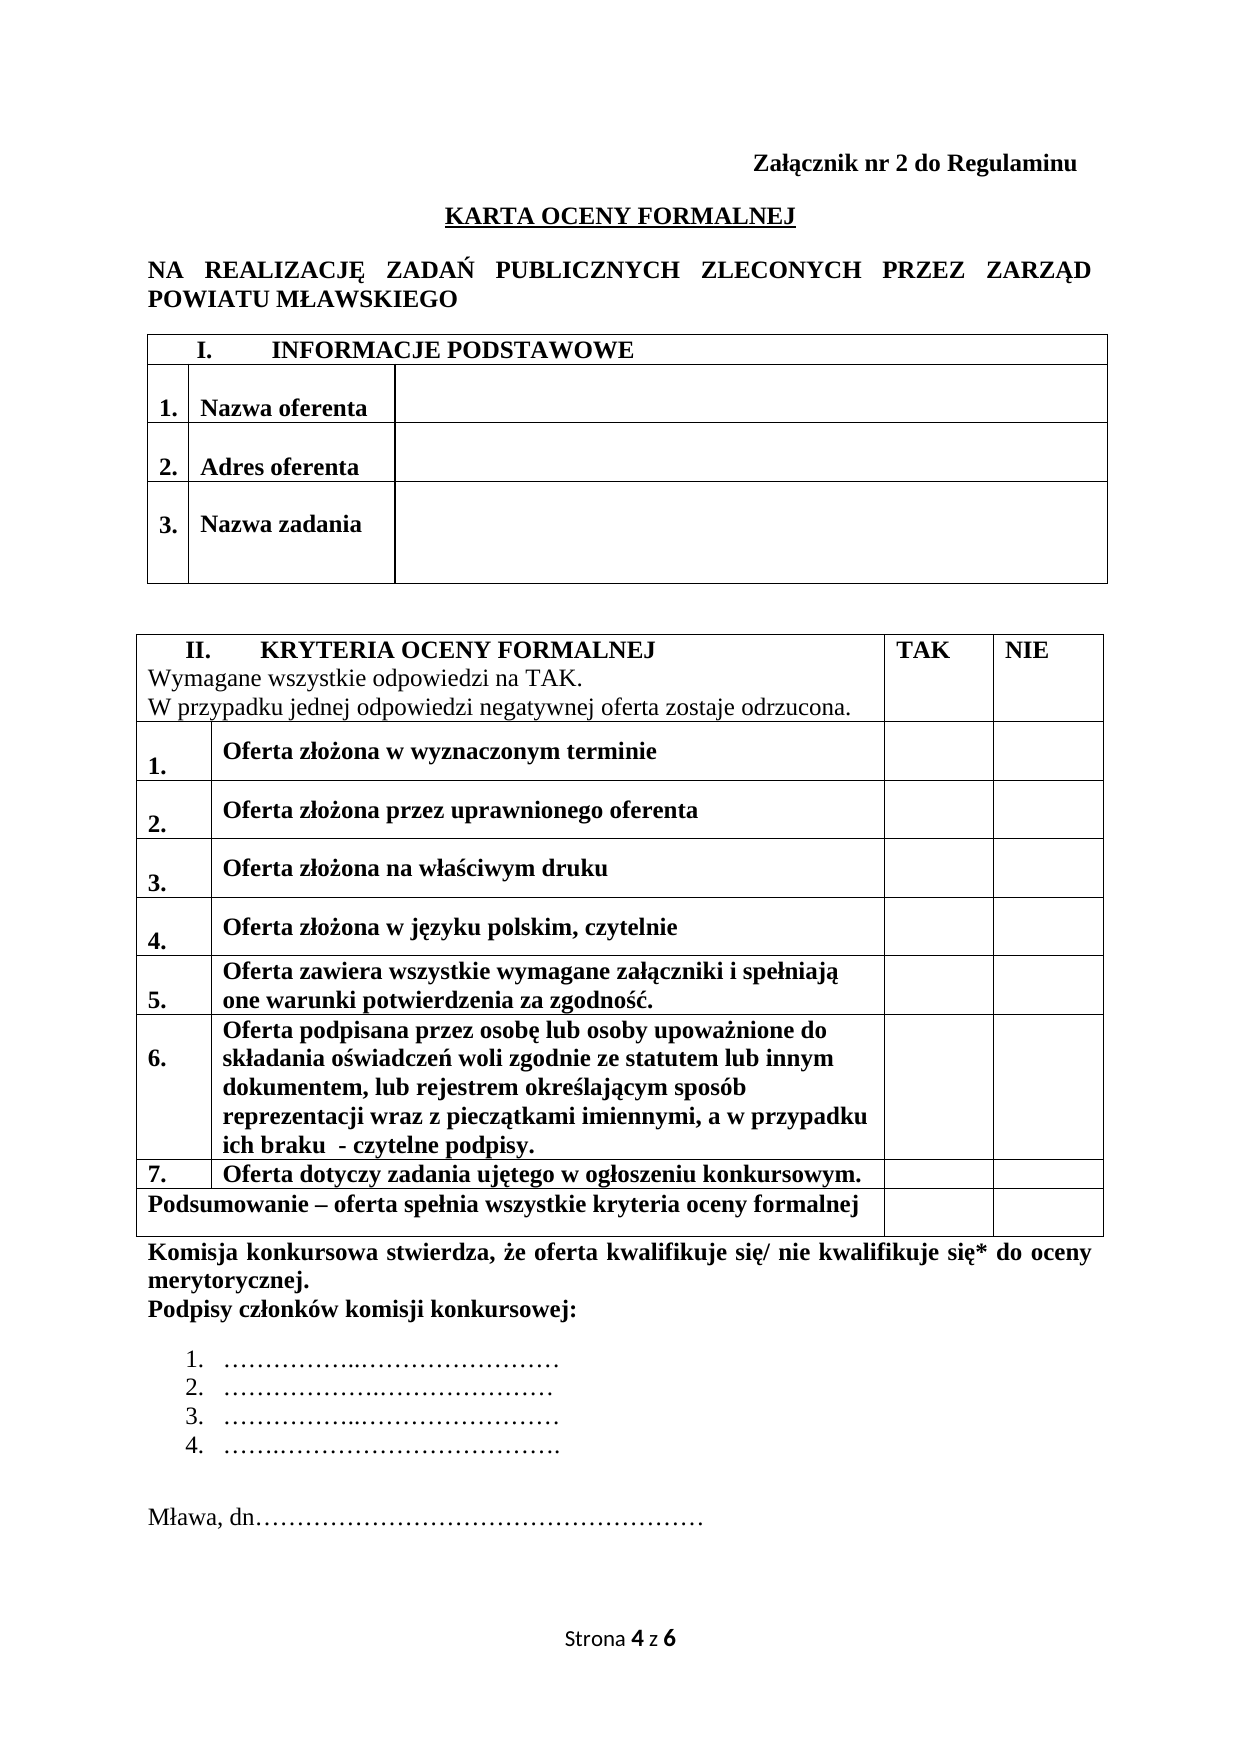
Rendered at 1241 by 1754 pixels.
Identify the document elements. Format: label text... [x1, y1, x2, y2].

list ……………..…………………… [185, 1401, 1093, 1430]
table_cell 2. [137, 781, 211, 838]
table_header KRYTERIA OCENY FORMALNEJ Wymagane wszystkie odpowiedzi na TAK. W przypadku jednej odpowiedzi negatywnej oferta zostaje odrzucona. [137, 635, 884, 721]
text Mława, dn……………………………………………… [148, 1502, 1093, 1531]
table_cell [994, 839, 1103, 897]
table_cell Oferta dotyczy zadania ujętego w ogłoszeniu konkursowym. [212, 1160, 884, 1188]
table_cell [885, 839, 993, 897]
table_cell [994, 956, 1103, 1014]
table_cell Oferta złożona przez uprawnionego oferenta [212, 781, 884, 838]
table_cell [994, 1189, 1103, 1236]
table_cell Oferta złożona w wyznaczonym terminie [212, 722, 884, 779]
table_header NIE [994, 635, 1103, 721]
table_cell [885, 1189, 993, 1236]
table_cell Oferta złożona na właściwym druku [212, 839, 884, 897]
table_cell Nazwa zadania [189, 482, 394, 583]
table_cell [885, 722, 993, 779]
table_cell 2. [148, 423, 188, 481]
table_header TAK [885, 635, 993, 721]
table_cell Oferta podpisana przez osobę lub osoby upoważnione do składania oświadczeń woli zgodnie ze statutem lub innym dokumentem, lub rejestrem określającym sposób reprezentacji wraz z pieczątkami imiennymi, a w przypadku ich braku - czytelne podpisy. [212, 1015, 884, 1158]
table_cell [994, 898, 1103, 955]
table_cell Nazwa oferenta [189, 365, 394, 422]
table_cell [396, 423, 1107, 481]
text Podpisy członków komisji konkursowej: [148, 1294, 1093, 1323]
table_cell Podsumowanie – oferta spełnia wszystkie kryteria oceny formalnej [137, 1189, 884, 1236]
table_cell 1. [148, 365, 188, 422]
table_cell 3. [137, 839, 211, 897]
table_cell [885, 1015, 993, 1158]
text NA REALIZACJĘ ZADAŃ PUBLICZNYCH ZLECONYCH PRZEZ ZARZĄD POWIATU MŁAWSKIEGO [148, 255, 1093, 313]
table_cell [885, 956, 993, 1014]
table_cell [994, 781, 1103, 838]
text KARTA OCENY FORMALNEJ [148, 201, 1093, 230]
table_cell [994, 722, 1103, 779]
table_cell [885, 781, 993, 838]
table_cell [885, 898, 993, 955]
table_cell 3. [148, 482, 188, 583]
table_cell [994, 1160, 1103, 1188]
list ……………….………………… [185, 1372, 1093, 1401]
table_cell 7. [137, 1160, 211, 1188]
table_header INFORMACJE PODSTAWOWE [148, 335, 1107, 363]
table_cell 1. [137, 722, 211, 779]
text Komisja konkursowa stwierdza, że oferta kwalifikuje się/ nie kwalifikuje się* do oceny merytorycznej. [148, 1237, 1093, 1294]
table_cell 6. [137, 1015, 211, 1158]
table_cell Adres oferenta [189, 423, 394, 481]
table_cell 4. [137, 898, 211, 955]
table_cell [396, 365, 1107, 422]
list ……………..…………………… [185, 1344, 1093, 1372]
table_cell Oferta zawiera wszystkie wymagane załączniki i spełniają one warunki potwierdzenia za zgodność. [212, 956, 884, 1014]
list …….……………………………. [185, 1430, 1093, 1459]
text Załącznik nr 2 do Regulaminu [664, 148, 1093, 176]
table_cell [396, 482, 1107, 583]
table_cell Oferta złożona w języku polskim, czytelnie [212, 898, 884, 955]
table_cell [885, 1160, 993, 1188]
table_cell 5. [137, 956, 211, 1014]
table_cell [994, 1015, 1103, 1158]
